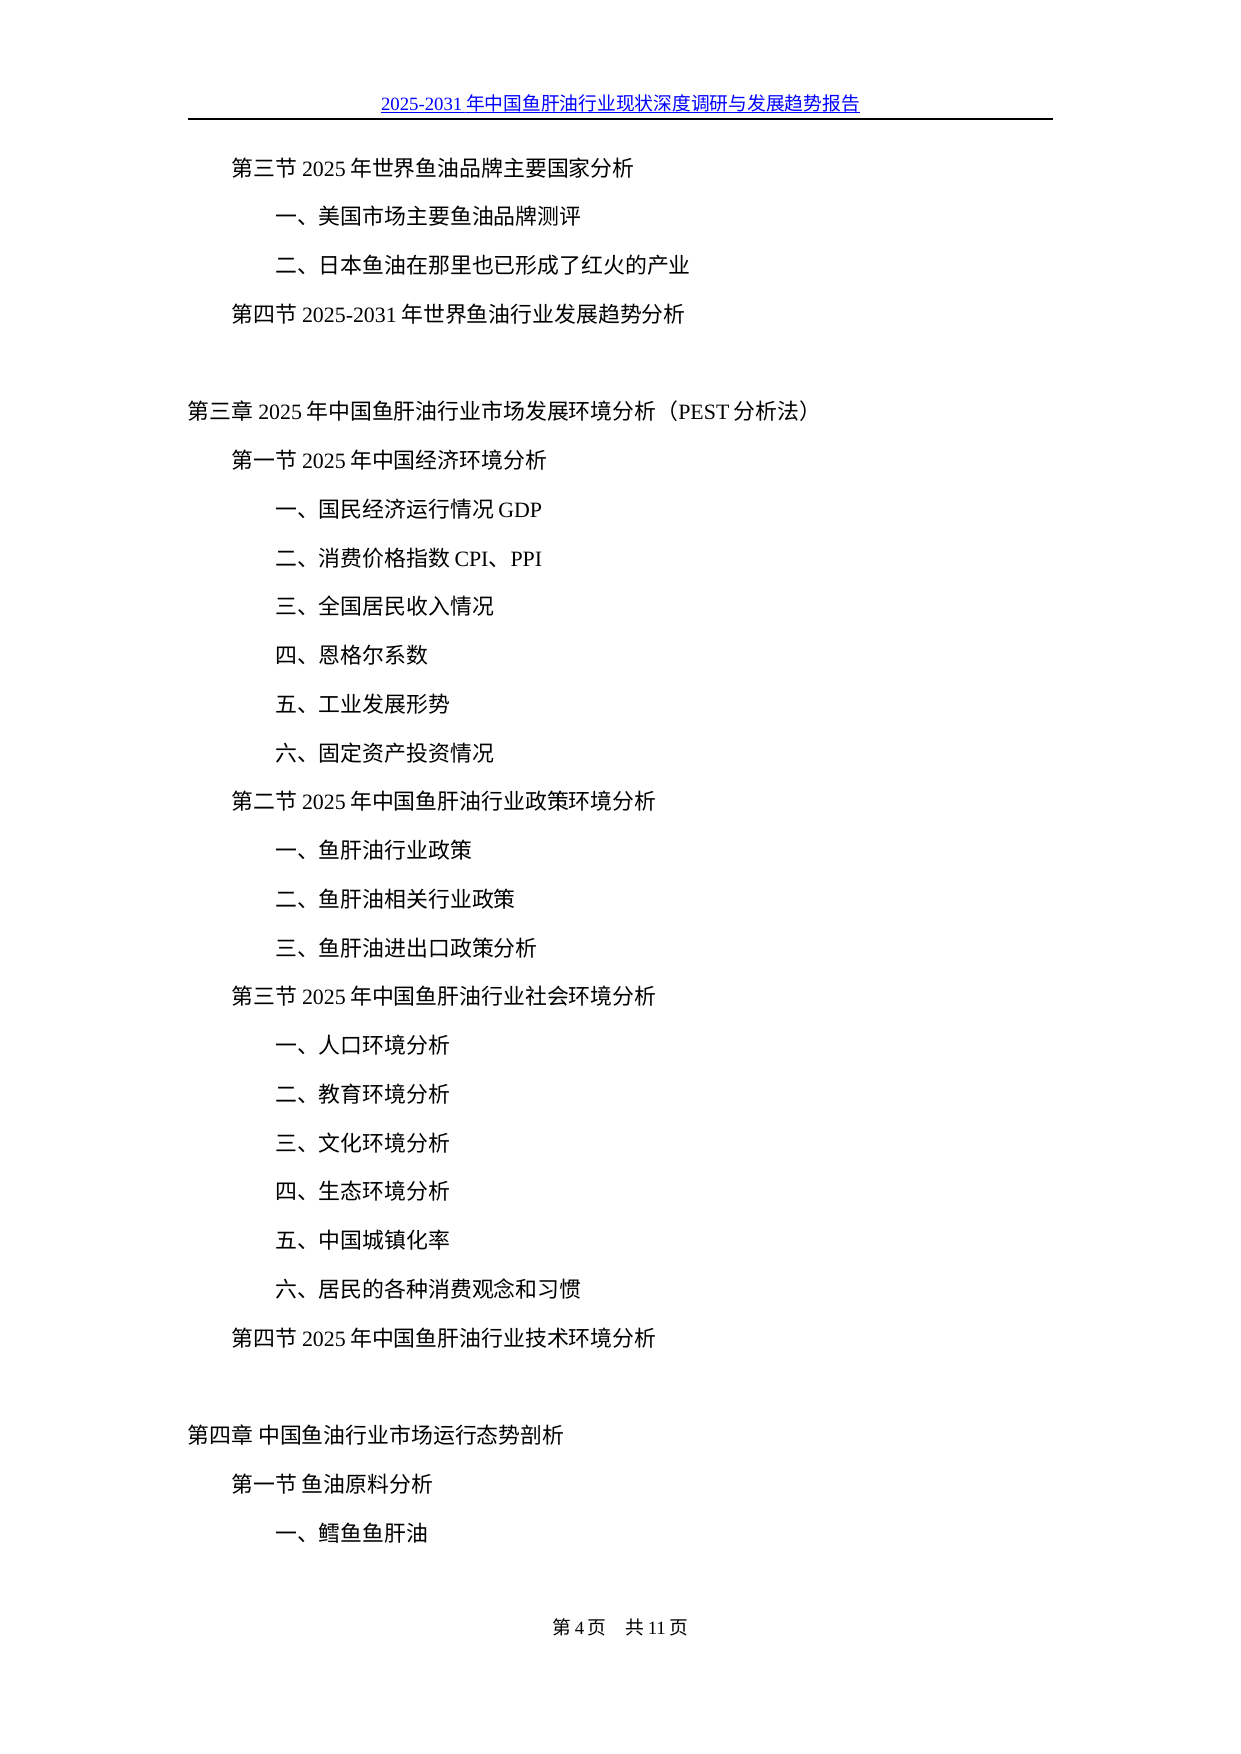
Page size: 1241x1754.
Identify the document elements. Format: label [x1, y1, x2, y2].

text [187, 150, 1053, 1548]
